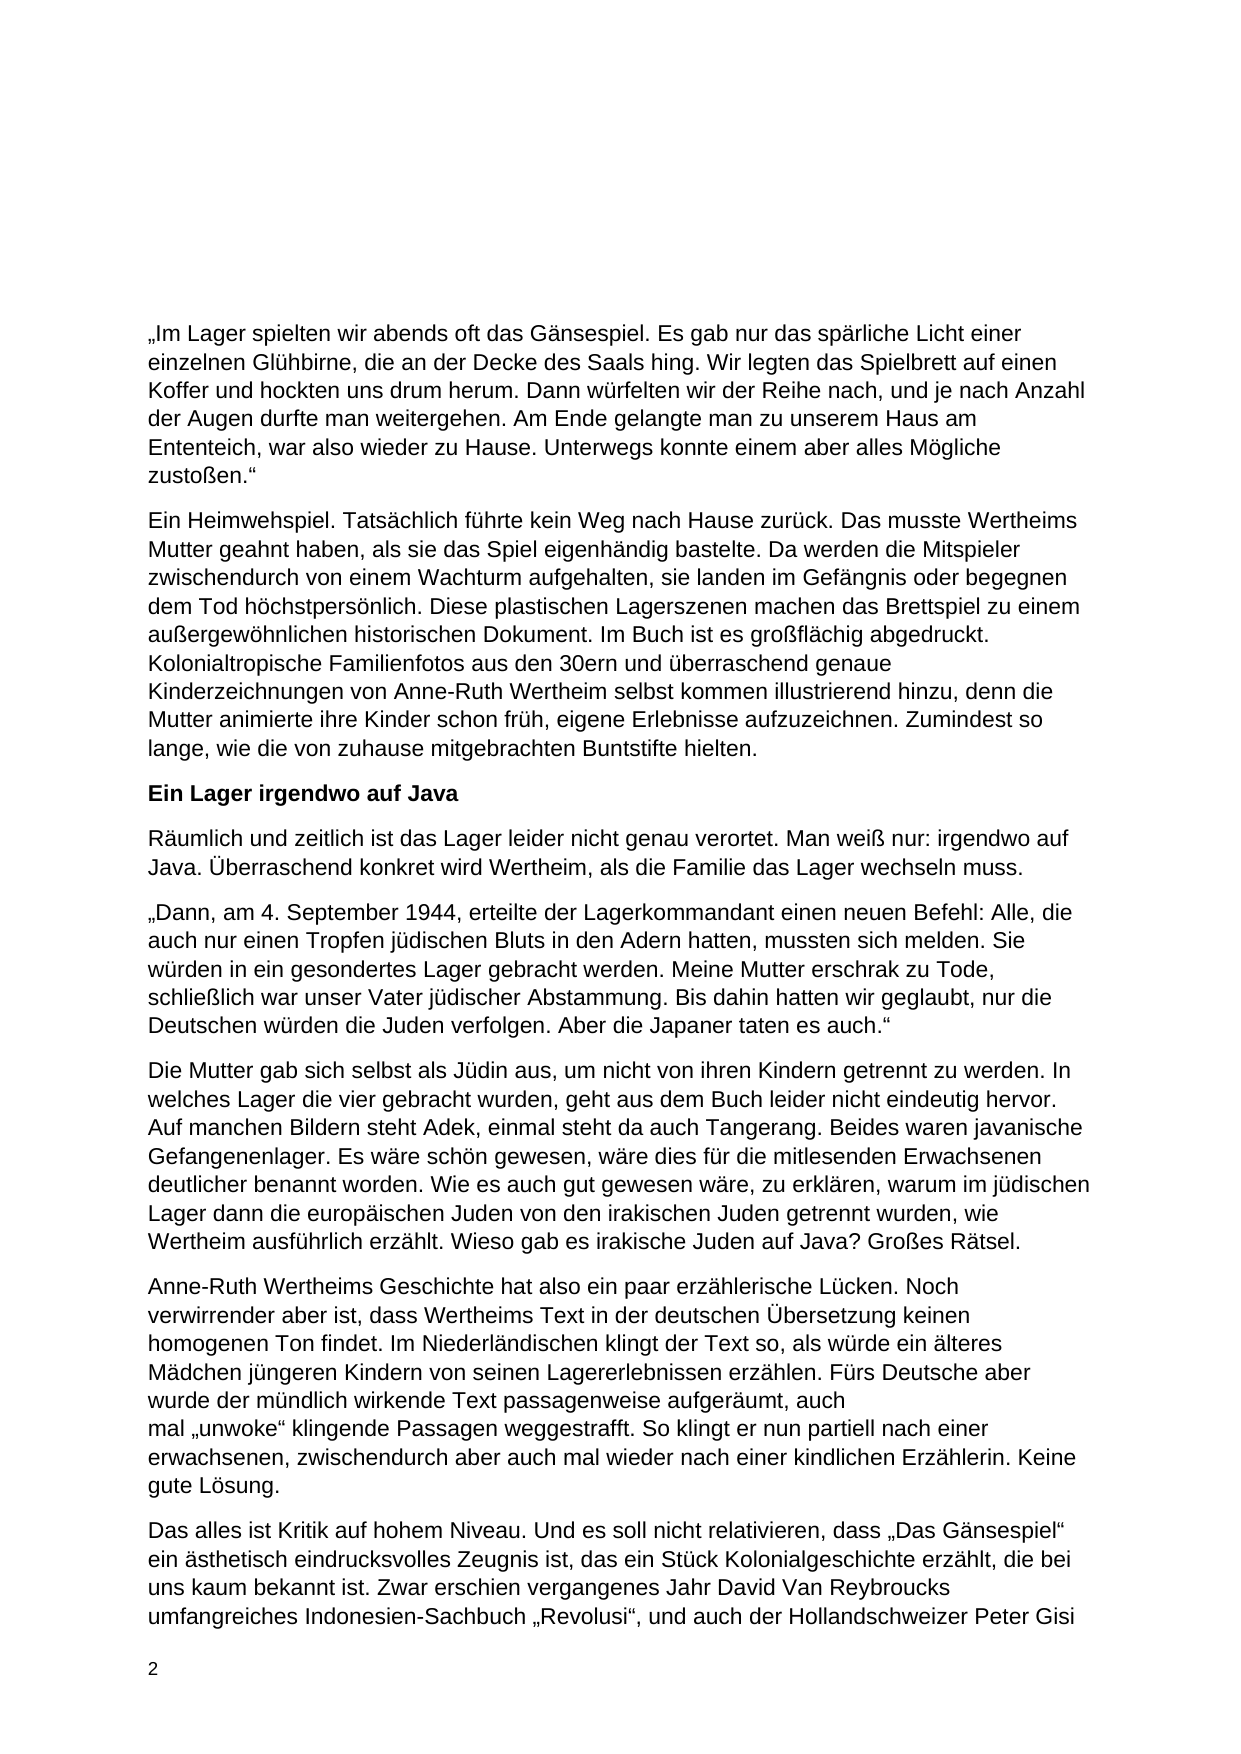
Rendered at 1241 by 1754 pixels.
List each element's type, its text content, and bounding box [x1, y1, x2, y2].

text Ein Lager irgendwo auf Java [148, 780, 1092, 806]
text Räumlich und zeitlich ist das Lager leider nicht genau verortet. Man weiß nur: irgendwo auf Java. Überraschend konkret wird Wertheim, als die Familie das Lager wechseln muss. [148, 825, 1092, 880]
text „Im Lager spielten wir abends oft das Gänsespiel. Es gab nur das spärliche Licht einer einzelnen Glühbirne, die an der Decke des Saals hing. Wir legten das Spielbrett auf einen Koffer und hockten uns drum herum. Dann würfelten wir der Reihe nach, und je nach Anzahl der Augen durfte man weitergehen. Am Ende gelangte man zu unserem Haus am Ententeich, war also wieder zu Hause. Unterwegs konnte einem aber alles Mögliche zustoßen.“ [148, 320, 1092, 489]
text Ein Heimwehspiel. Tatsächlich führte kein Weg nach Hause zurück. Das musste Wertheims Mutter geahnt haben, als sie das Spiel eigenhändig bastelte. Da werden die Mitspieler zwischendurch von einem Wachturm aufgehalten, sie landen im Gefängnis oder begegnen dem Tod höchstpersönlich. Diese plastischen Lagerszenen machen das Brettspiel zu einem außergewöhnlichen historischen Dokument. Im Buch ist es großflächig abgedruckt. Kolonialtropische Familienfotos aus den 30ern und überraschend genaue Kinderzeichnungen von Anne-Ruth Wertheim selbst kommen illustrierend hinzu, denn die Mutter animierte ihre Kinder schon früh, eigene Erlebnisse aufzuzeichnen. Zumindest so lange, wie die von zuhause mitgebrachten Buntstifte hielten. [148, 507, 1092, 761]
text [148, 1517, 1092, 1629]
text „Dann, am 4. September 1944, erteilte der Lagerkommandant einen neuen Befehl: Alle, die auch nur einen Tropfen jüdischen Bluts in den Adern hatten, mussten sich melden. Sie würden in ein gesondertes Lager gebracht werden. Meine Mutter erschrak zu Tode, schließlich war unser Vater jüdischer Abstammung. Bis dahin hatten wir geglaubt, nur die Deutschen würden die Juden verfolgen. Aber die Japaner taten es auch.“ [148, 899, 1092, 1039]
text Anne-Ruth Wertheims Geschichte hat also ein paar erzählerische Lücken. Noch verwirrender aber ist, dass Wertheims Text in der deutschen Übersetzung keinen homogenen Ton findet. Im Niederländischen klingt der Text so, als würde ein älteres Mädchen jüngeren Kindern von seinen Lagererlebnissen erzählen. Fürs Deutsche aber wurde der mündlich wirkende Text passagenweise aufgeräumt, auch mal „unwoke“ klingende Passagen weggestrafft. So klingt er nun partiell nach einer erwachsenen, zwischendurch aber auch mal wieder nach einer kindlichen Erzählerin. Keine gute Lösung. [148, 1273, 1092, 1499]
text Die Mutter gab sich selbst als Jüdin aus, um nicht von ihren Kindern getrennt zu werden. In welches Lager die vier gebracht wurden, geht aus dem Buch leider nicht eindeutig hervor. Auf manchen Bildern steht Adek, einmal steht da auch Tangerang. Beides waren javanische Gefangenenlager. Es wäre schön gewesen, wäre dies für die mitlesenden Erwachsenen deutlicher benannt worden. Wie es auch gut gewesen wäre, zu erklären, warum im jüdischen Lager dann die europäischen Juden von den irakischen Juden getrennt wurden, wie Wertheim ausführlich erzählt. Wieso gab es irakische Juden auf Java? Großes Rätsel. [148, 1057, 1092, 1254]
